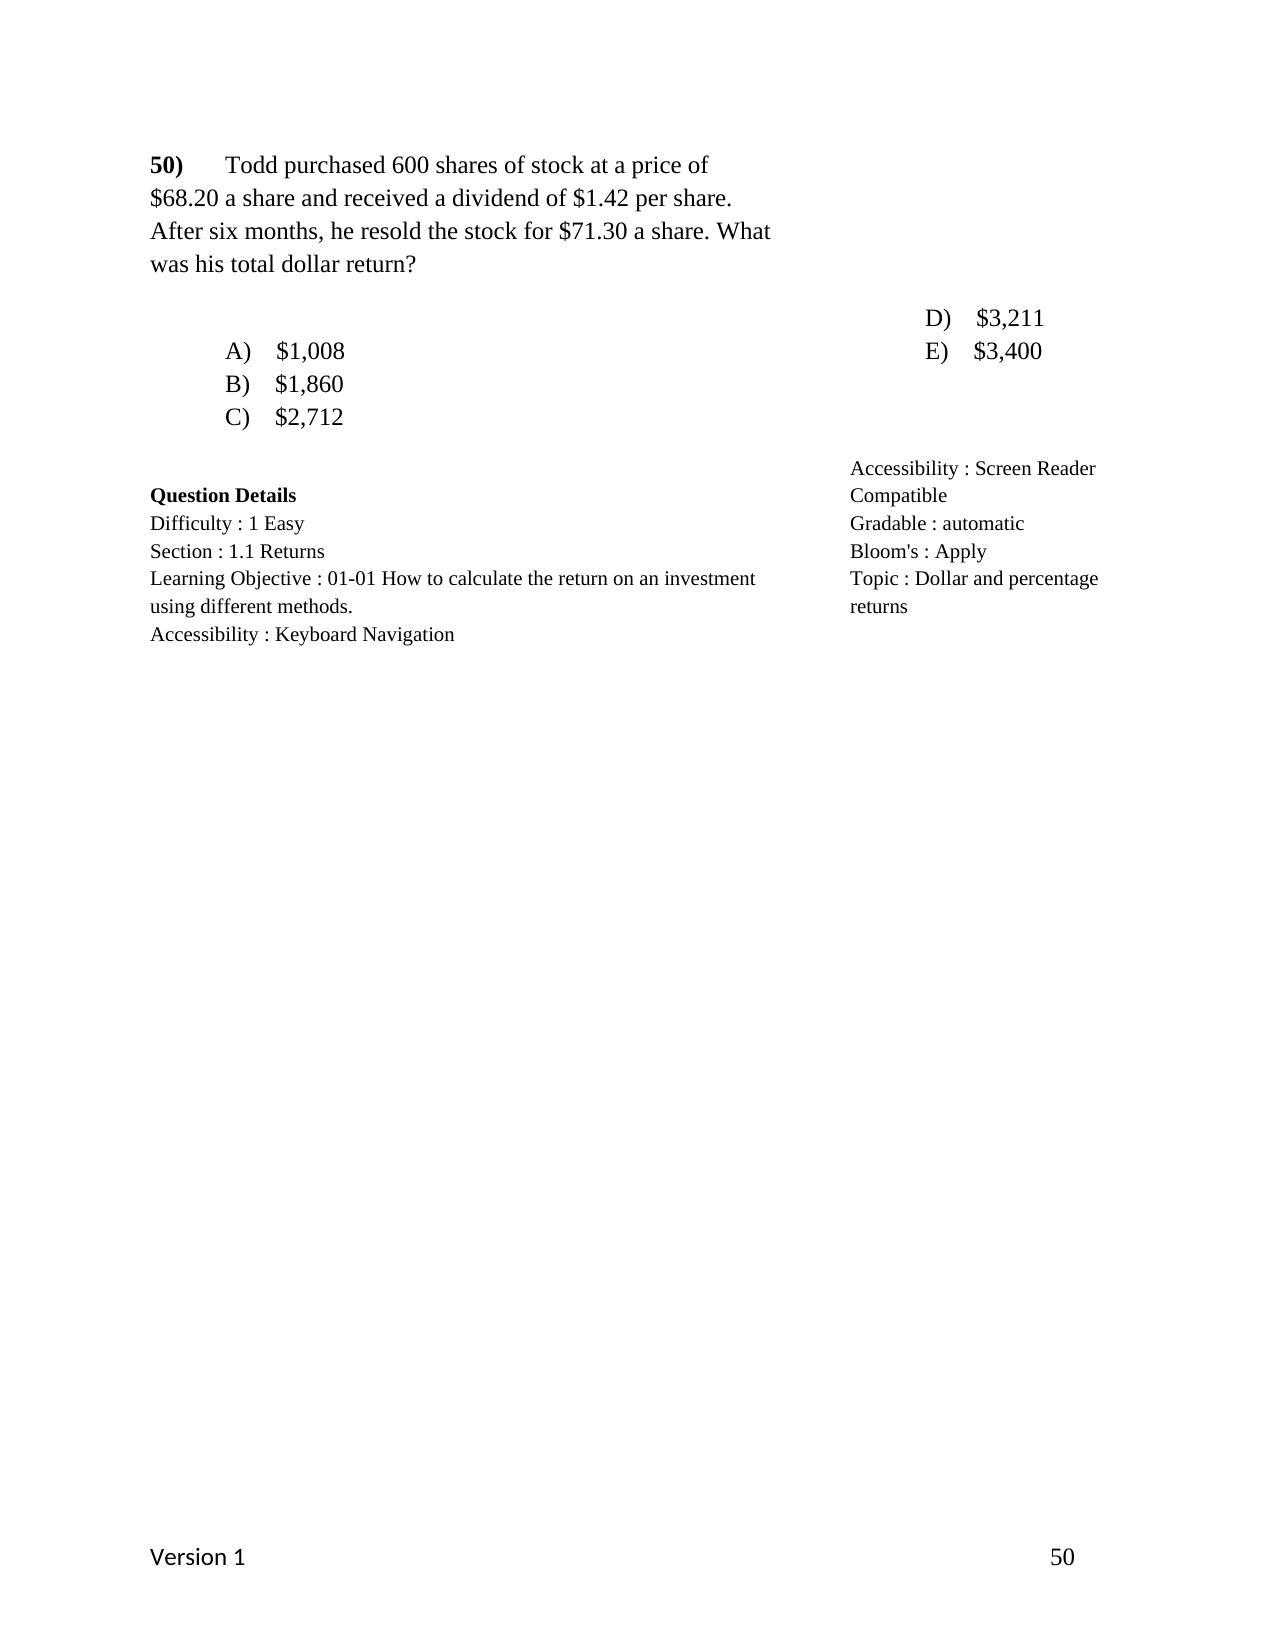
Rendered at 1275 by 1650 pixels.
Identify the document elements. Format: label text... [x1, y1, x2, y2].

text Question Details Difficulty : 1 Easy Section : 1.1 Returns Learning Objective : 01-01 How to calculate the return on an investment using different methods. Accessibility : Keyboard Navigation Accessibility : Screen Reader Compatible Gradable : automatic Bloom's : Apply Topic : Dollar and percentage returns [150, 456, 775, 646]
text A) $1,008 B) $1,860 C) $2,712 D) $3,211 E) $3,400 [850, 303, 1125, 398]
text A) $1,008 B) $1,860 C) $2,712 D) $3,211 E) $3,400 [150, 303, 775, 431]
text Question Details Difficulty : 1 Easy Section : 1.1 Returns Learning Objective : 01-01 How to calculate the return on an investment using different methods. Accessibility : Keyboard Navigation Accessibility : Screen Reader Compatible Gradable : automatic Bloom's : Apply Topic : Dollar and percentage returns [850, 456, 1125, 618]
text 50) Todd purchased 600 shares of stock at a price of $68.20 a share and received a dividend of $1.42 per share. After six months, he resold the stock for $71.30 a share. What was his total dollar return? [150, 150, 775, 278]
